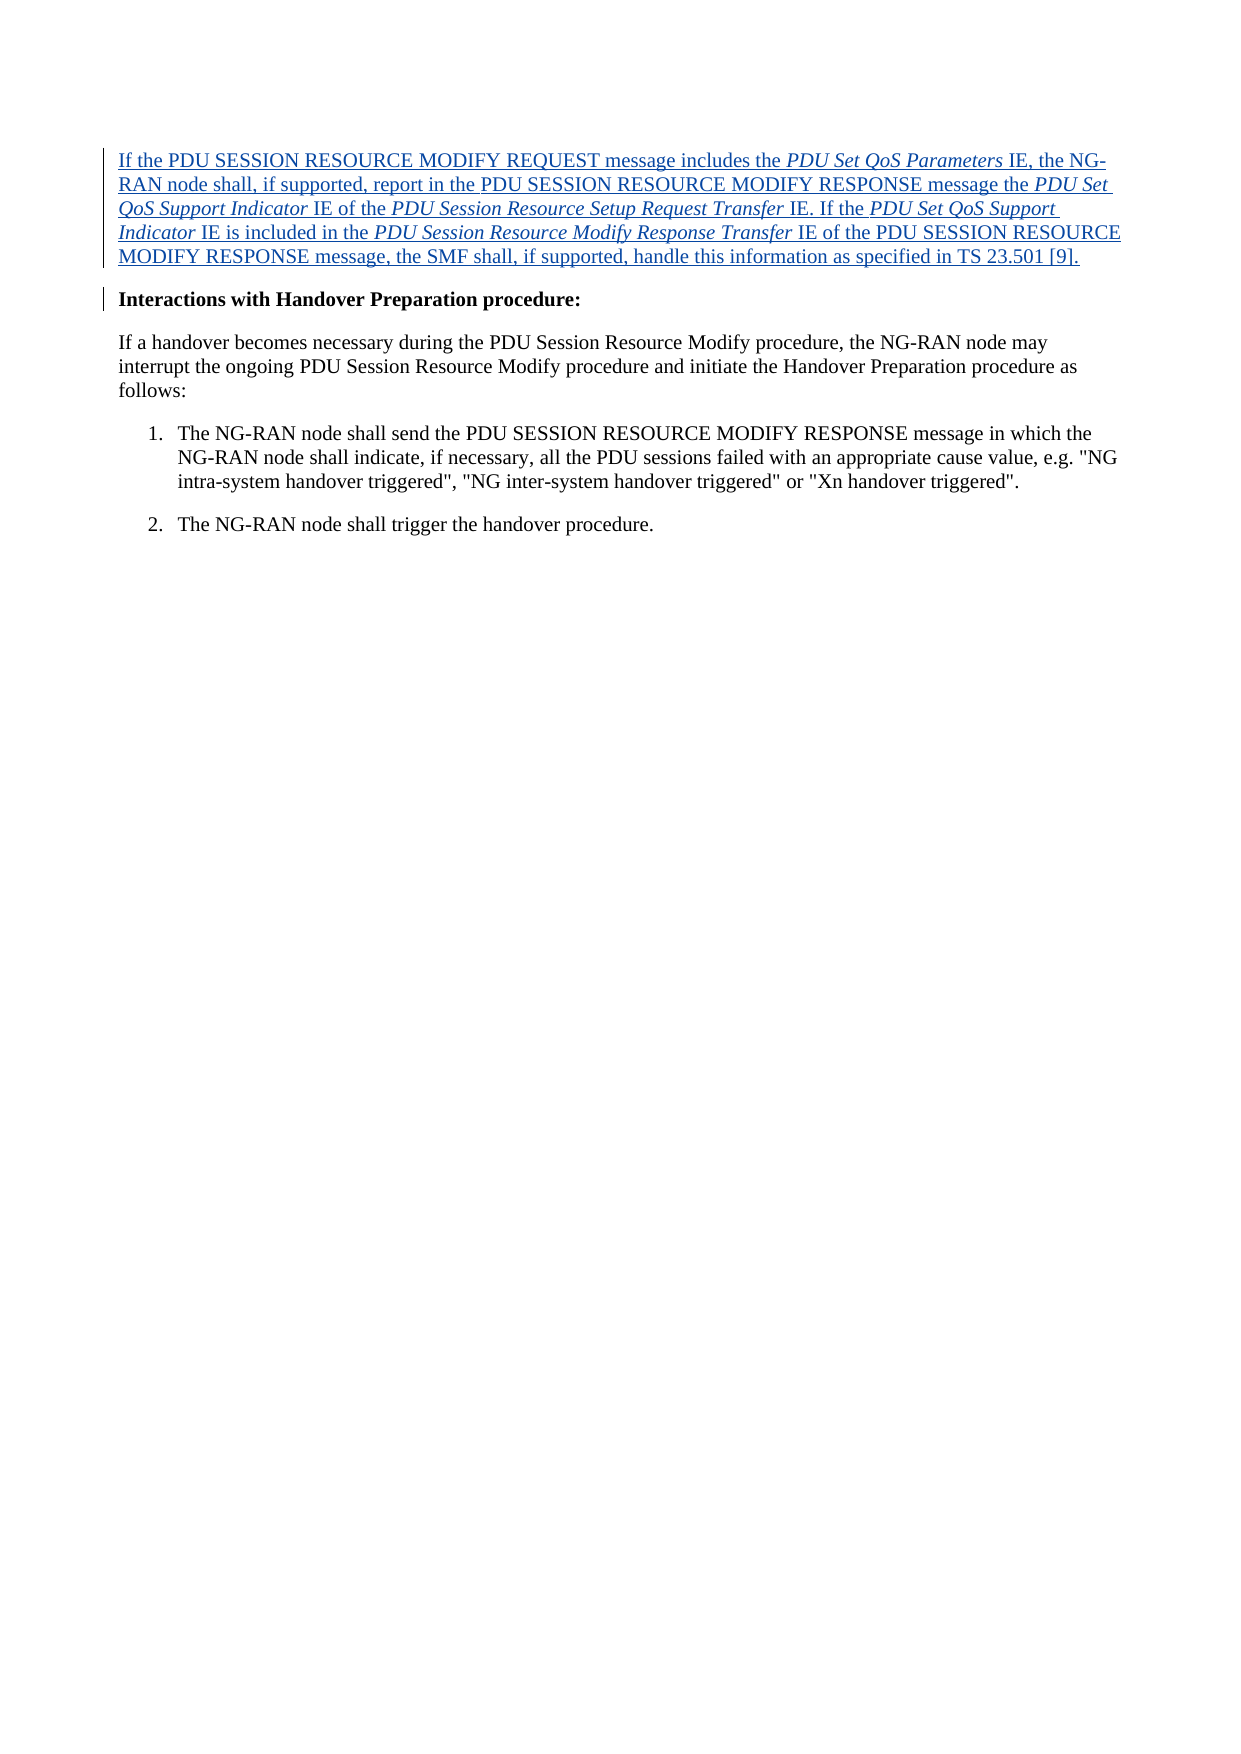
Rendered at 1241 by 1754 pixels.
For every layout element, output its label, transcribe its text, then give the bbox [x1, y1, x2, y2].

text If a handover becomes necessary during the PDU Session Resource Modify procedure, the NG-RAN node may interrupt the ongoing PDU Session Resource Modify procedure and initiate the Handover Preparation procedure as follows: [118, 329, 1122, 402]
text 1. The NG-RAN node shall send the PDU SESSION RESOURCE MODIFY RESPONSE message in which the NG-RAN node shall indicate, if necessary, all the PDU sessions failed with an appropriate cause value, e.g. "NG intra-system handover triggered", "NG inter-system handover triggered" or "Xn handover triggered". [148, 421, 1122, 493]
text Interactions with Handover Preparation procedure: [118, 287, 1122, 311]
text 2. The NG-RAN node shall trigger the handover procedure. [148, 511, 1122, 536]
